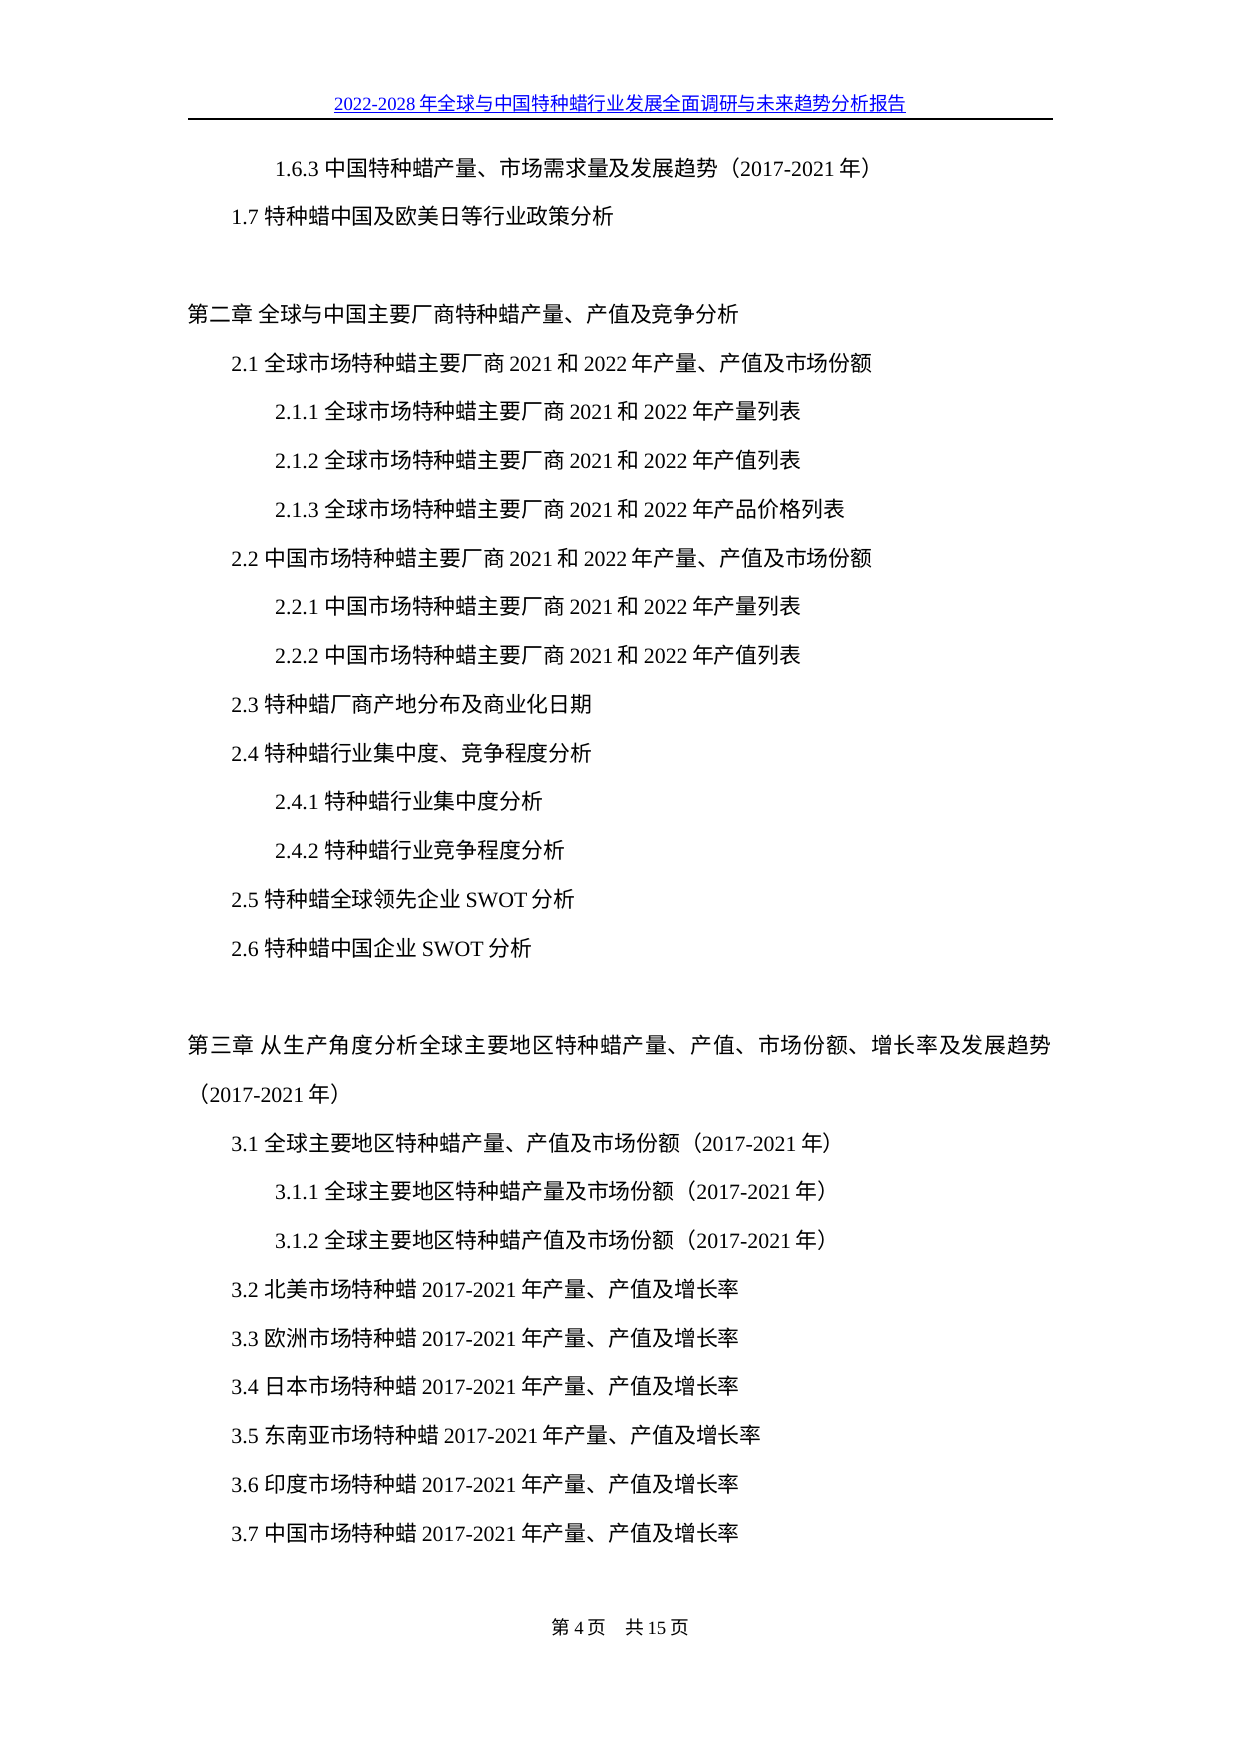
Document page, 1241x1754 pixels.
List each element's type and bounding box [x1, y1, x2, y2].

text [187, 150, 1053, 1548]
